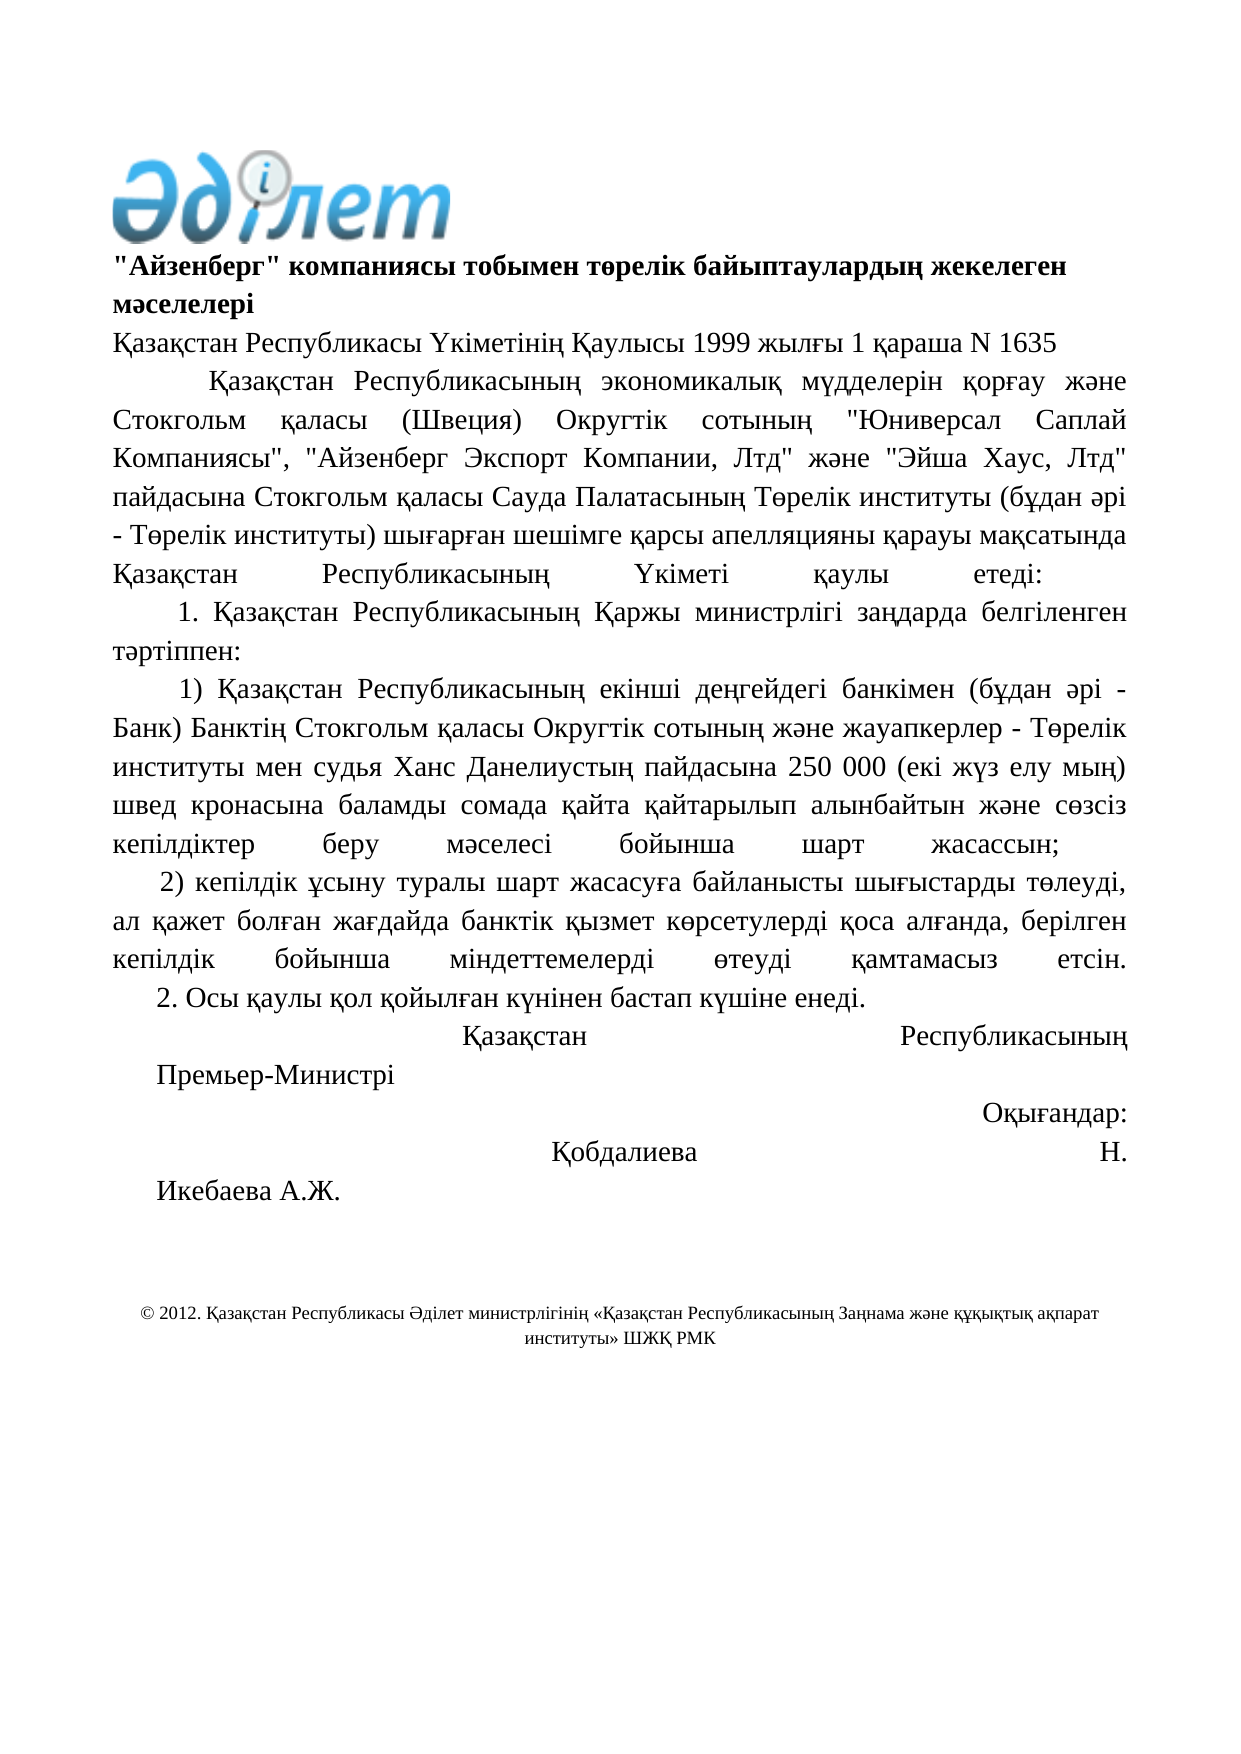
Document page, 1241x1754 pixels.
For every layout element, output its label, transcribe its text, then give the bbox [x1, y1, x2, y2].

text Оқығандар: Қобдалиева Н. Икебаева А.Ж. [112, 1096, 1128, 1206]
text Қазақстан Республикасының экономикалық мүдделерін қорғау және Стокгольм қаласы (Швеция) Округтік сотының "Юниверсал Саплай Компаниясы", "Айзенберг Экспорт Компании, Лтд" және "Эйша Хаус, Лтд" пайдасына Стокгольм қаласы Сауда Палатасының Төрелік институты (бұдан әрі - Төрелік институты) шығарған шешімге қарсы апелляцияны қарауы мақсатында Қазақстан Республикасының Үкіметі қаулы етеді: 1. Қазақстан Республикасының Қаржы министрлігі заңдарда белгіленген тәртіппен: 1) Қазақстан Республикасының екінші деңгейдегі банкімен (бұдан әрі - Банк) Банктің Стокгольм қаласы Округтік сотының және жауапкерлер - Төрелік институты мен судья Ханс Данелиустың пайдасына 250 000 (екі жүз елу мың) швед кронасына баламды сомада қайта қайтарылып алынбайтын және сөзсіз кепілдіктер беру мәселесі бойынша шарт жасассын; 2) кепілдік ұсыну туралы шарт жасасуға байланысты шығыстарды төлеуді, ал қажет болған жағдайда банктік қызмет көрсетулерді қоса алғанда, берілген кепілдік бойынша міндеттемелерді өтеуді қамтамасыз етсін. 2. Осы қаулы қол қойылған күнінен бастап күшіне енеді. [112, 363, 1128, 1013]
picture [112, 150, 451, 244]
text © 2012. Қазақстан Республикасы Әділет министрлігінің «Қазақстан Республикасының Заңнама және құқықтық ақпарат институты» ШЖҚ РМК [112, 1302, 1128, 1348]
text Қазақстан Республикасы Үкіметінің Қаулысы 1999 жылғы 1 қараша N 1635 [112, 325, 1128, 358]
text "Айзенберг" компаниясы тобымен төрелік байыптаулардың жекелеген мәселелері [112, 248, 1128, 320]
text Қазақстан Республикасының Премьер-Министрі [112, 1018, 1128, 1091]
